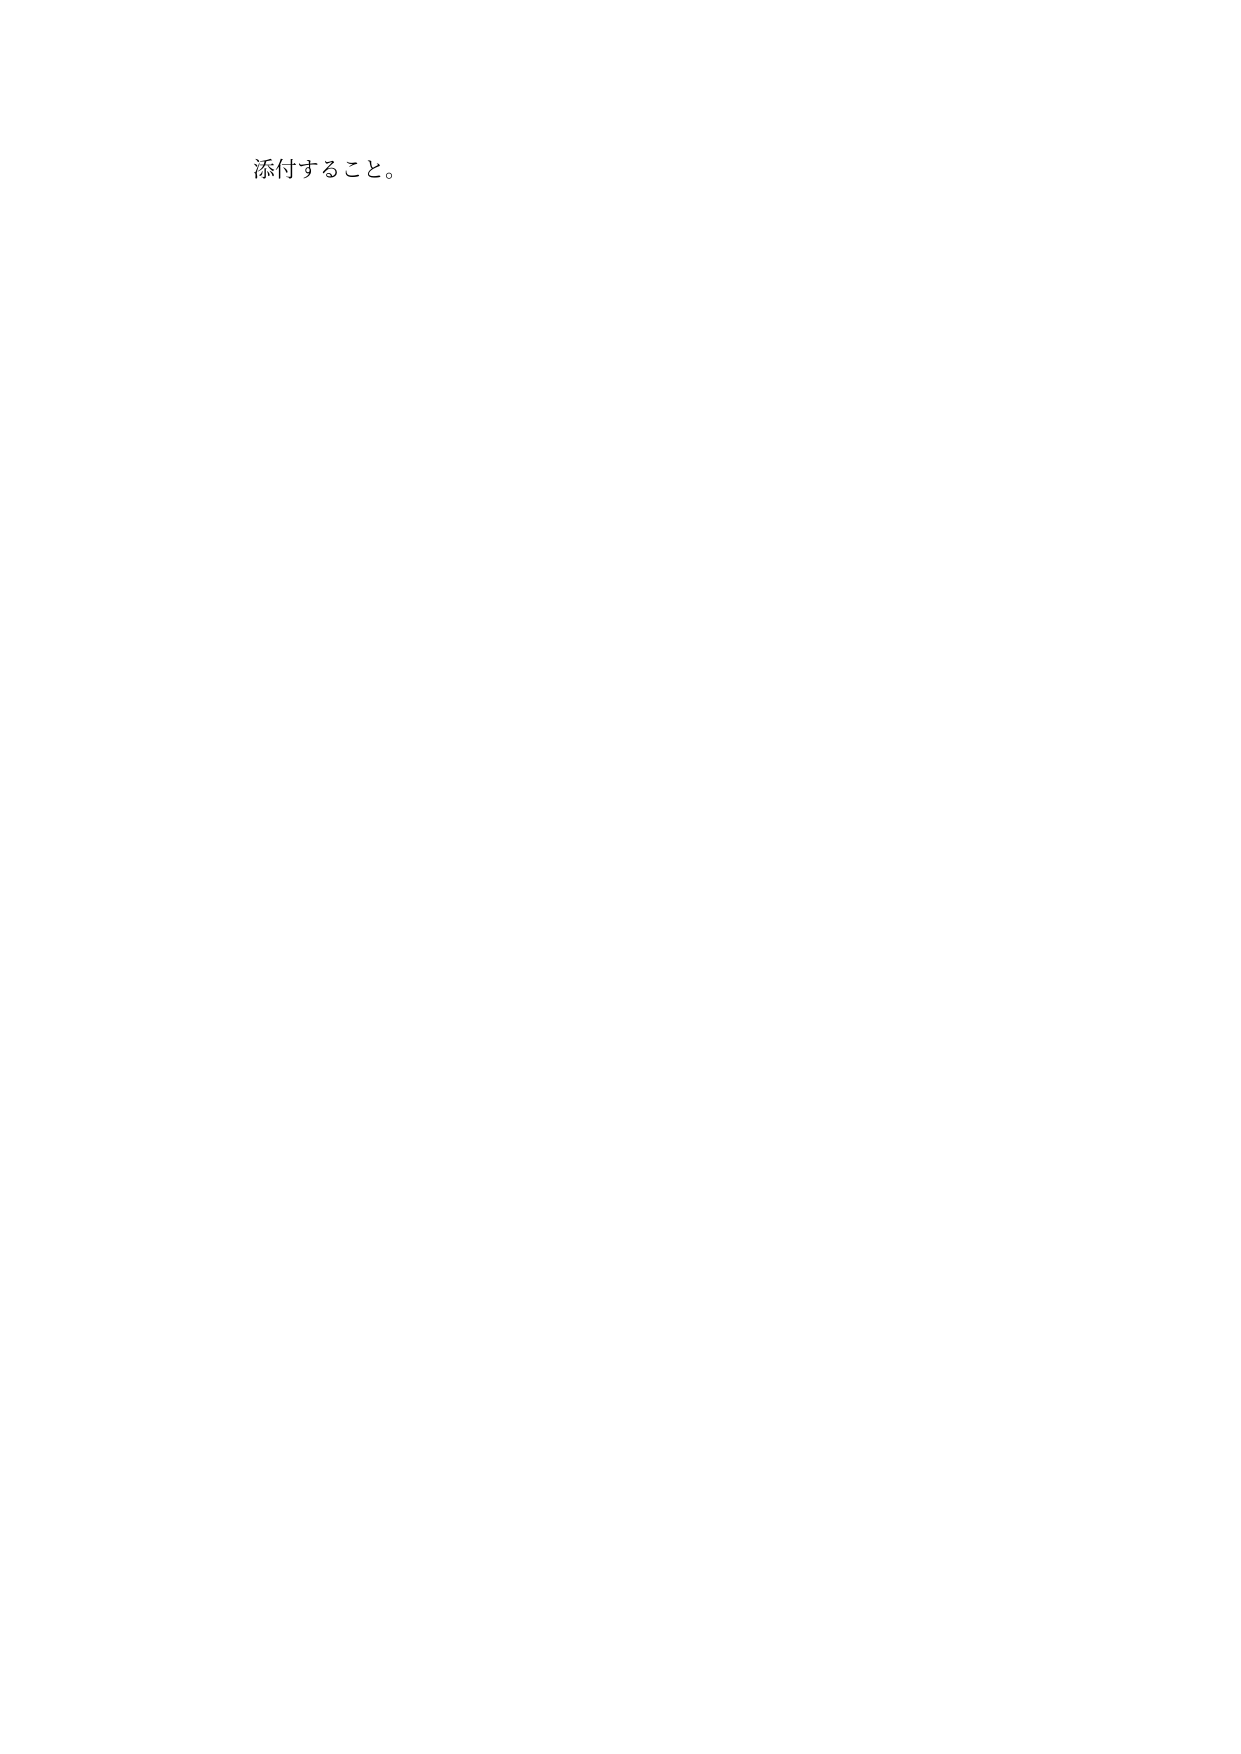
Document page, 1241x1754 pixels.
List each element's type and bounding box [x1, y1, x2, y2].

text [189, 150, 1051, 187]
